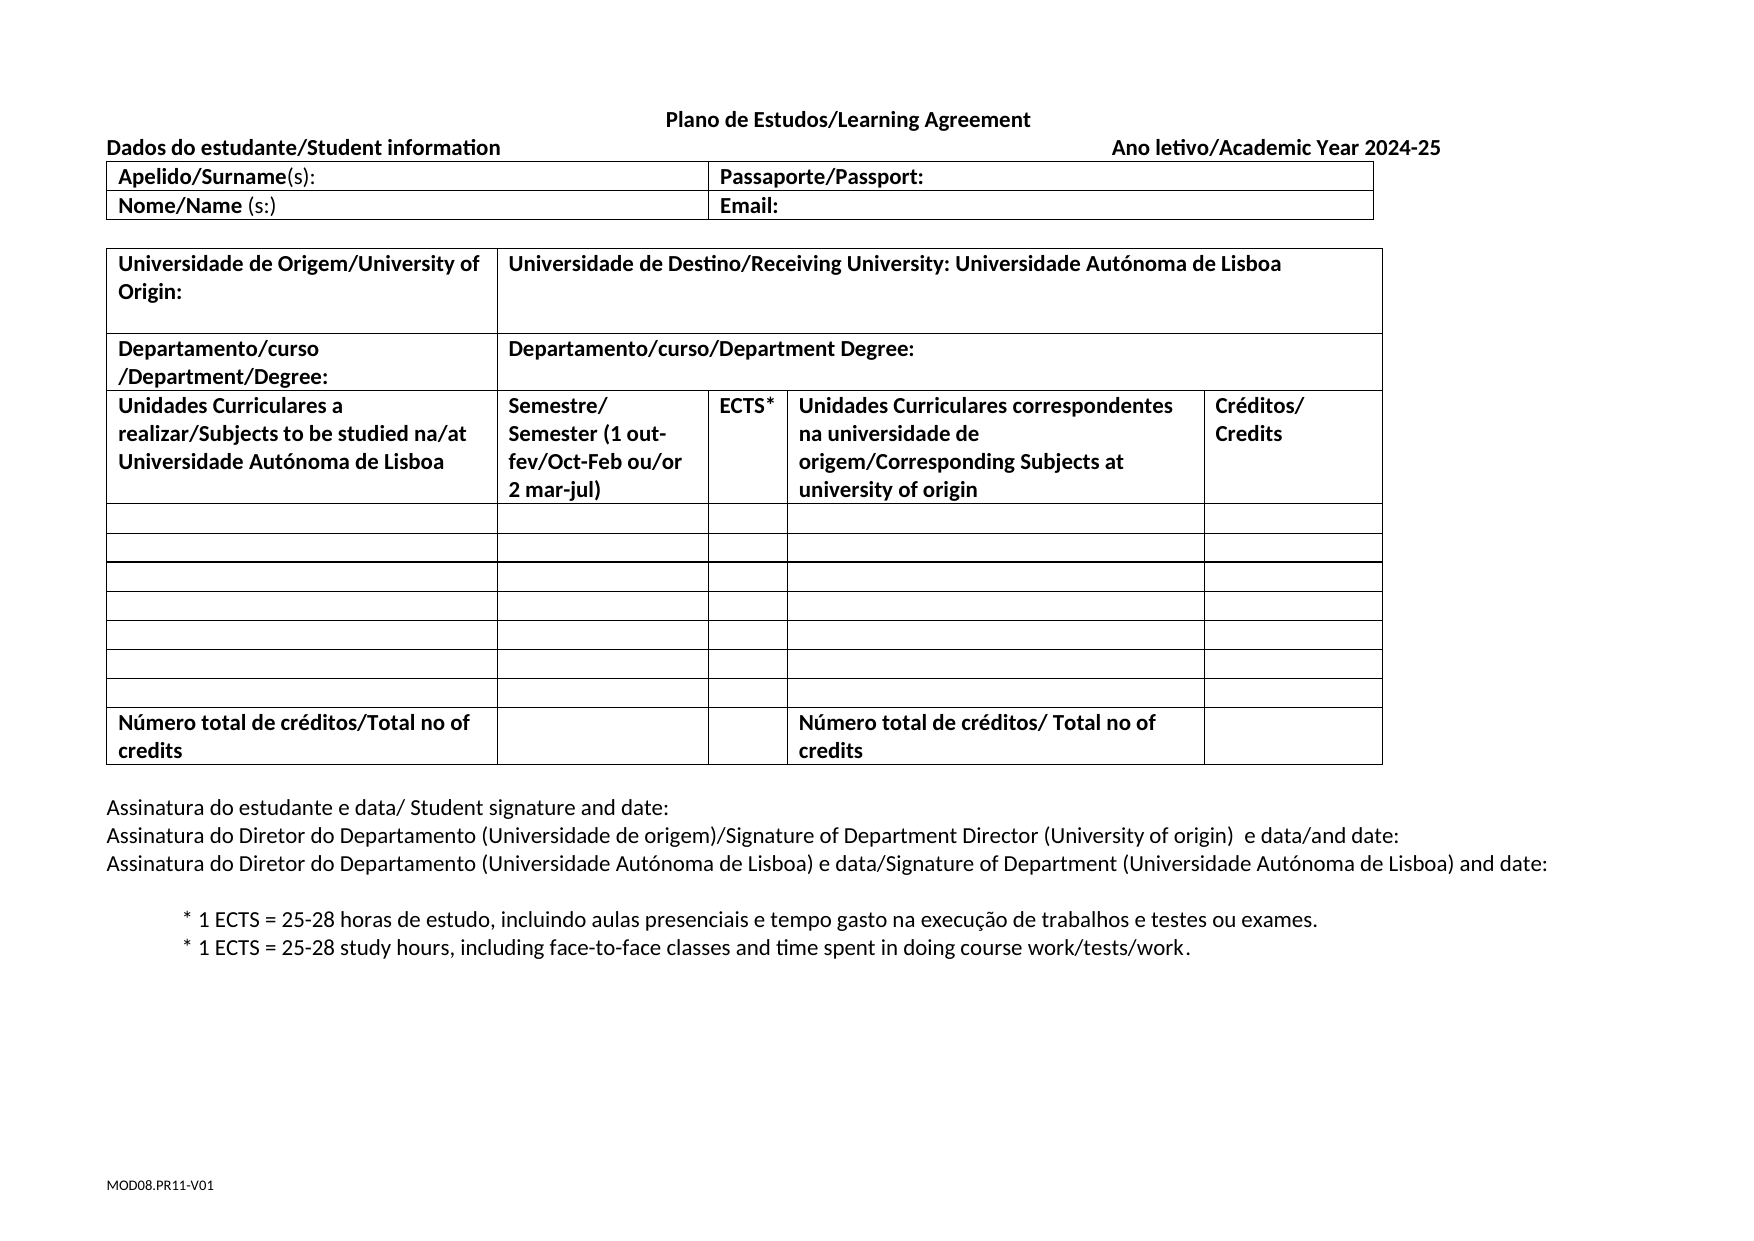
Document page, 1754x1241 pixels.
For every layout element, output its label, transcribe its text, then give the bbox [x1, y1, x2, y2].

table_cell Email: [709, 191, 1373, 219]
table_header Passaporte/Passport: [709, 162, 1373, 190]
table_cell [709, 650, 787, 678]
table_cell [788, 504, 1204, 532]
table_cell [709, 621, 787, 649]
table_cell ECTS* [709, 391, 787, 503]
table_cell [709, 679, 787, 707]
table_cell [1205, 592, 1382, 619]
list * 1 ECTS = 25-28 horas de estudo, incluindo aulas presenciais e tempo gasto na execução de trabalhos e testes ou exames. [181, 905, 1648, 933]
table_cell [788, 563, 1204, 591]
table_cell [788, 592, 1204, 619]
table_cell [498, 534, 708, 561]
table_cell [788, 679, 1204, 707]
table_cell [107, 621, 497, 649]
table_cell [498, 679, 708, 707]
table_cell [107, 534, 497, 561]
table_cell Departamento/curso/Department Degree: [498, 334, 1382, 390]
table_cell [788, 621, 1204, 649]
table_cell Número total de créditos/Total no of credits [107, 708, 497, 764]
table_cell [498, 708, 708, 764]
table_cell [498, 650, 708, 678]
table_cell [709, 504, 787, 532]
table_cell [498, 563, 708, 591]
table_cell Departamento/curso /Department/Degree: [107, 334, 497, 390]
table_cell Semestre/Semester (1 out-fev/Oct-Feb ou/or 2 mar-jul) [498, 391, 708, 503]
table_cell [107, 563, 497, 591]
text Assinatura do Diretor do Departamento (Universidade Autónoma de Lisboa) e data/Signature of Department (Universidade Autónoma de Lisboa) and date: [106, 849, 1648, 877]
table_cell [1205, 708, 1382, 764]
table_cell [1205, 563, 1382, 591]
table_cell [788, 650, 1204, 678]
table_header Universidade de Origem/University of Origin: [107, 249, 497, 333]
table_cell [107, 679, 497, 707]
table_cell Nome/Name (s:) [107, 191, 708, 219]
table_cell [709, 563, 787, 591]
table_cell Unidades Curriculares correspondentes na universidade de origem/Corresponding Subjects at university of origin [788, 391, 1204, 503]
table_cell [498, 621, 708, 649]
table_header Apelido/Surname(s): [107, 162, 708, 190]
table_cell [107, 504, 497, 532]
table_cell [709, 534, 787, 561]
table_cell [1205, 679, 1382, 707]
text Dados do estudante/Student information Ano letivo/Academic Year 2024-25 [106, 133, 1648, 161]
table_cell [1205, 621, 1382, 649]
table_cell [107, 650, 497, 678]
table_cell [1205, 650, 1382, 678]
table_cell Créditos/Credits [1205, 391, 1382, 503]
text Assinatura do Diretor do Departamento (Universidade de origem)/Signature of Department Director (University of origin) e data/and date: [106, 821, 1648, 849]
table_cell [709, 592, 787, 619]
table_cell [107, 592, 497, 619]
list * 1 ECTS = 25-28 study hours, including face-to-face classes and time spent in doing course work/tests/work. [181, 933, 1648, 961]
text Assinatura do estudante e data/ Student signature and date: [106, 793, 1648, 821]
table_cell [1205, 504, 1382, 532]
table_cell [498, 504, 708, 532]
table_cell Unidades Curriculares a realizar/Subjects to be studied na/at Universidade Autónoma de Lisboa [107, 391, 497, 503]
table_cell Número total de créditos/ Total no of credits [788, 708, 1204, 764]
table_header Universidade de Destino/Receiving University: Universidade Autónoma de Lisboa [498, 249, 1382, 333]
table_cell [498, 592, 708, 619]
table_cell [709, 708, 787, 764]
table_cell [788, 534, 1204, 561]
text Plano de Estudos/Learning Agreement [401, 105, 1648, 133]
table_cell [1205, 534, 1382, 561]
